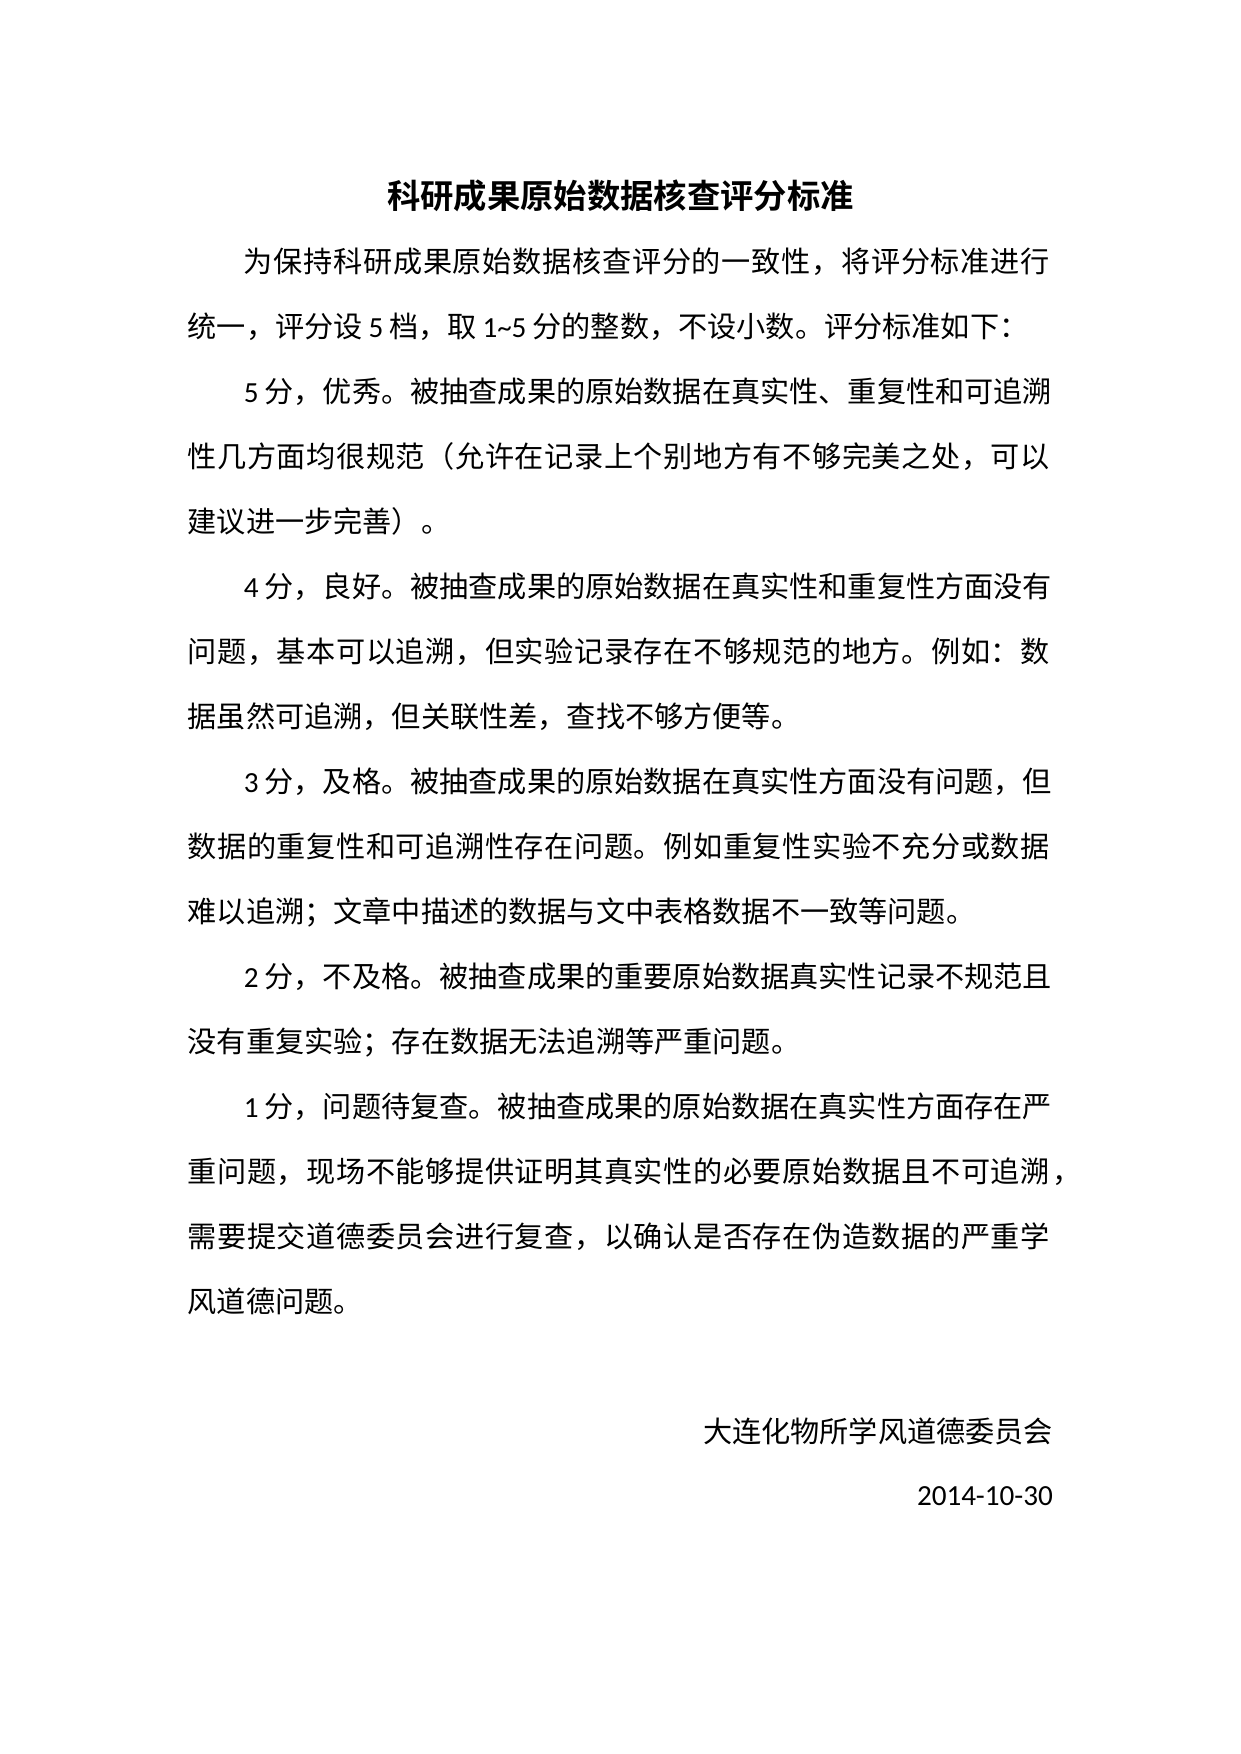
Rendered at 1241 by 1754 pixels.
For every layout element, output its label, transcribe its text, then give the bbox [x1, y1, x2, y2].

text 3分，及格。被抽查成果的原始数据在真实性方面没有问题，但数据的重复性和可追溯性存在问题。例如重复性实验不充分或数据难以追溯；文章中描述的数据与文中表格数据不一致等问题。 [187, 747, 1053, 942]
text 4分，良好。被抽查成果的原始数据在真实性和重复性方面没有问题，基本可以追溯，但实验记录存在不够规范的地方。例如：数据虽然可追溯，但关联性差，查找不够方便等。 [187, 552, 1053, 747]
text 大连化物所学风道德委员会 [187, 1397, 1053, 1462]
text 2分，不及格。被抽查成果的重要原始数据真实性记录不规范且没有重复实验；存在数据无法追溯等严重问题。 [187, 942, 1053, 1072]
text 科研成果原始数据核查评分标准 [187, 162, 1053, 227]
text 5分，优秀。被抽查成果的原始数据在真实性、重复性和可追溯性几方面均很规范（允许在记录上个别地方有不够完美之处，可以建议进一步完善）。 [187, 357, 1053, 552]
text 2014-10-30 [187, 1462, 1053, 1527]
text 1分，问题待复查。被抽查成果的原始数据在真实性方面存在严重问题，现场不能够提供证明其真实性的必要原始数据且不可追溯，需要提交道德委员会进行复查，以确认是否存在伪造数据的严重学风道德问题。 [187, 1072, 1053, 1332]
text 为保持科研成果原始数据核查评分的一致性，将评分标准进行统一，评分设5档，取1~5分的整数，不设小数。评分标准如下： [187, 227, 1053, 357]
